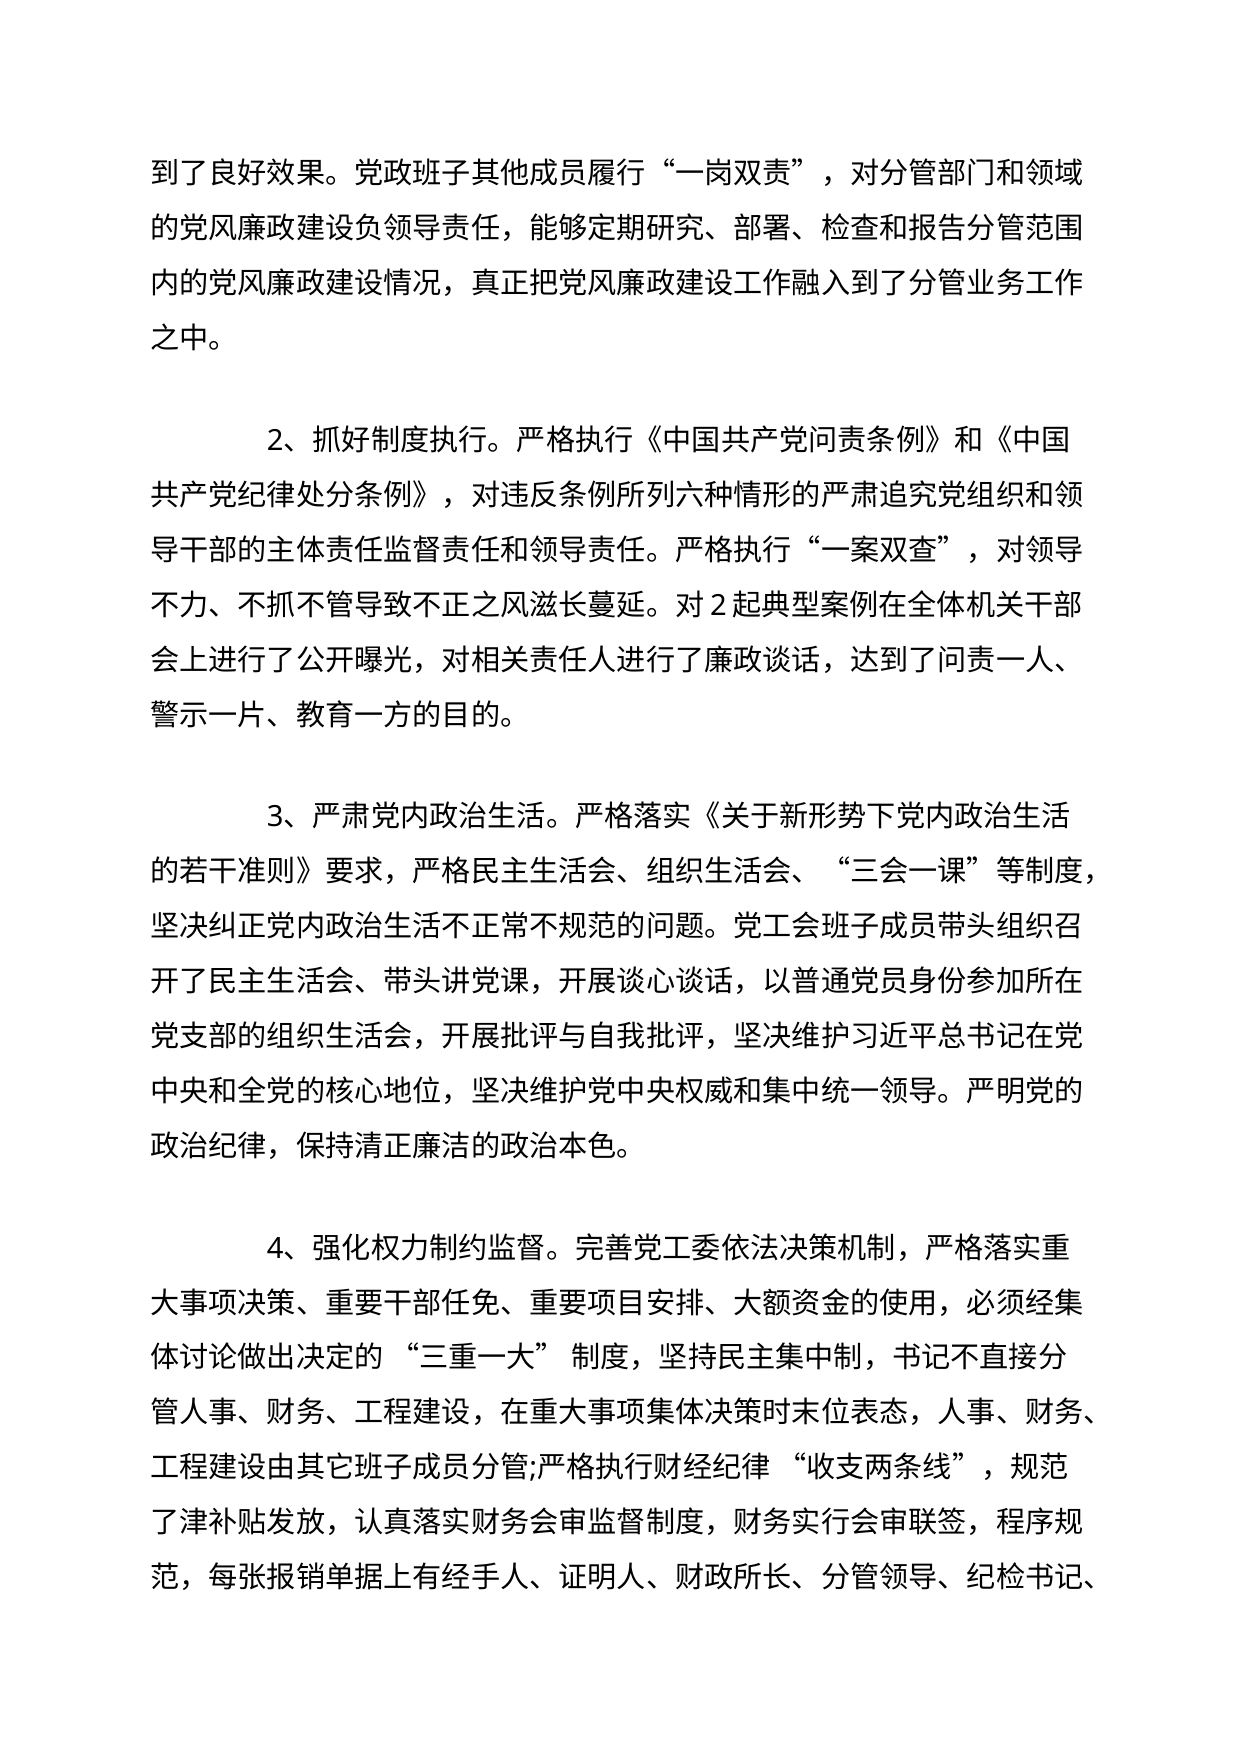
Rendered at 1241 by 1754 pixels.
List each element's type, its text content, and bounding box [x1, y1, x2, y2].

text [150, 1224, 1090, 1596]
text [150, 150, 1090, 357]
text 3、严肃党内政治生活。严格落实《关于新形势下党内政治生活的若干准则》要求，严格民主生活会、组织生活会、“三会一课”等制度，坚决纠正党内政治生活不正常不规范的问题。党工会班子成员带头组织召开了民主生活会、带头讲党课，开展谈心谈话，以普通党员身份参加所在党支部的组织生活会，开展批评与自我批评，坚决维护习近平总书记在党中央和全党的核心地位，坚决维护党中央权威和集中统一领导。严明党的政治纪律，保持清正廉洁的政治本色。 [150, 793, 1090, 1165]
text 2、抓好制度执行。严格执行《中国共产党问责条例》和《中国共产党纪律处分条例》，对违反条例所列六种情形的严肃追究党组织和领导干部的主体责任监督责任和领导责任。严格执行“一案双查”，对领导不力、不抓不管导致不正之风滋长蔓延。对2起典型案例在全体机关干部会上进行了公开曝光，对相关责任人进行了廉政谈话，达到了问责一人、警示一片、教育一方的目的。 [150, 416, 1090, 733]
